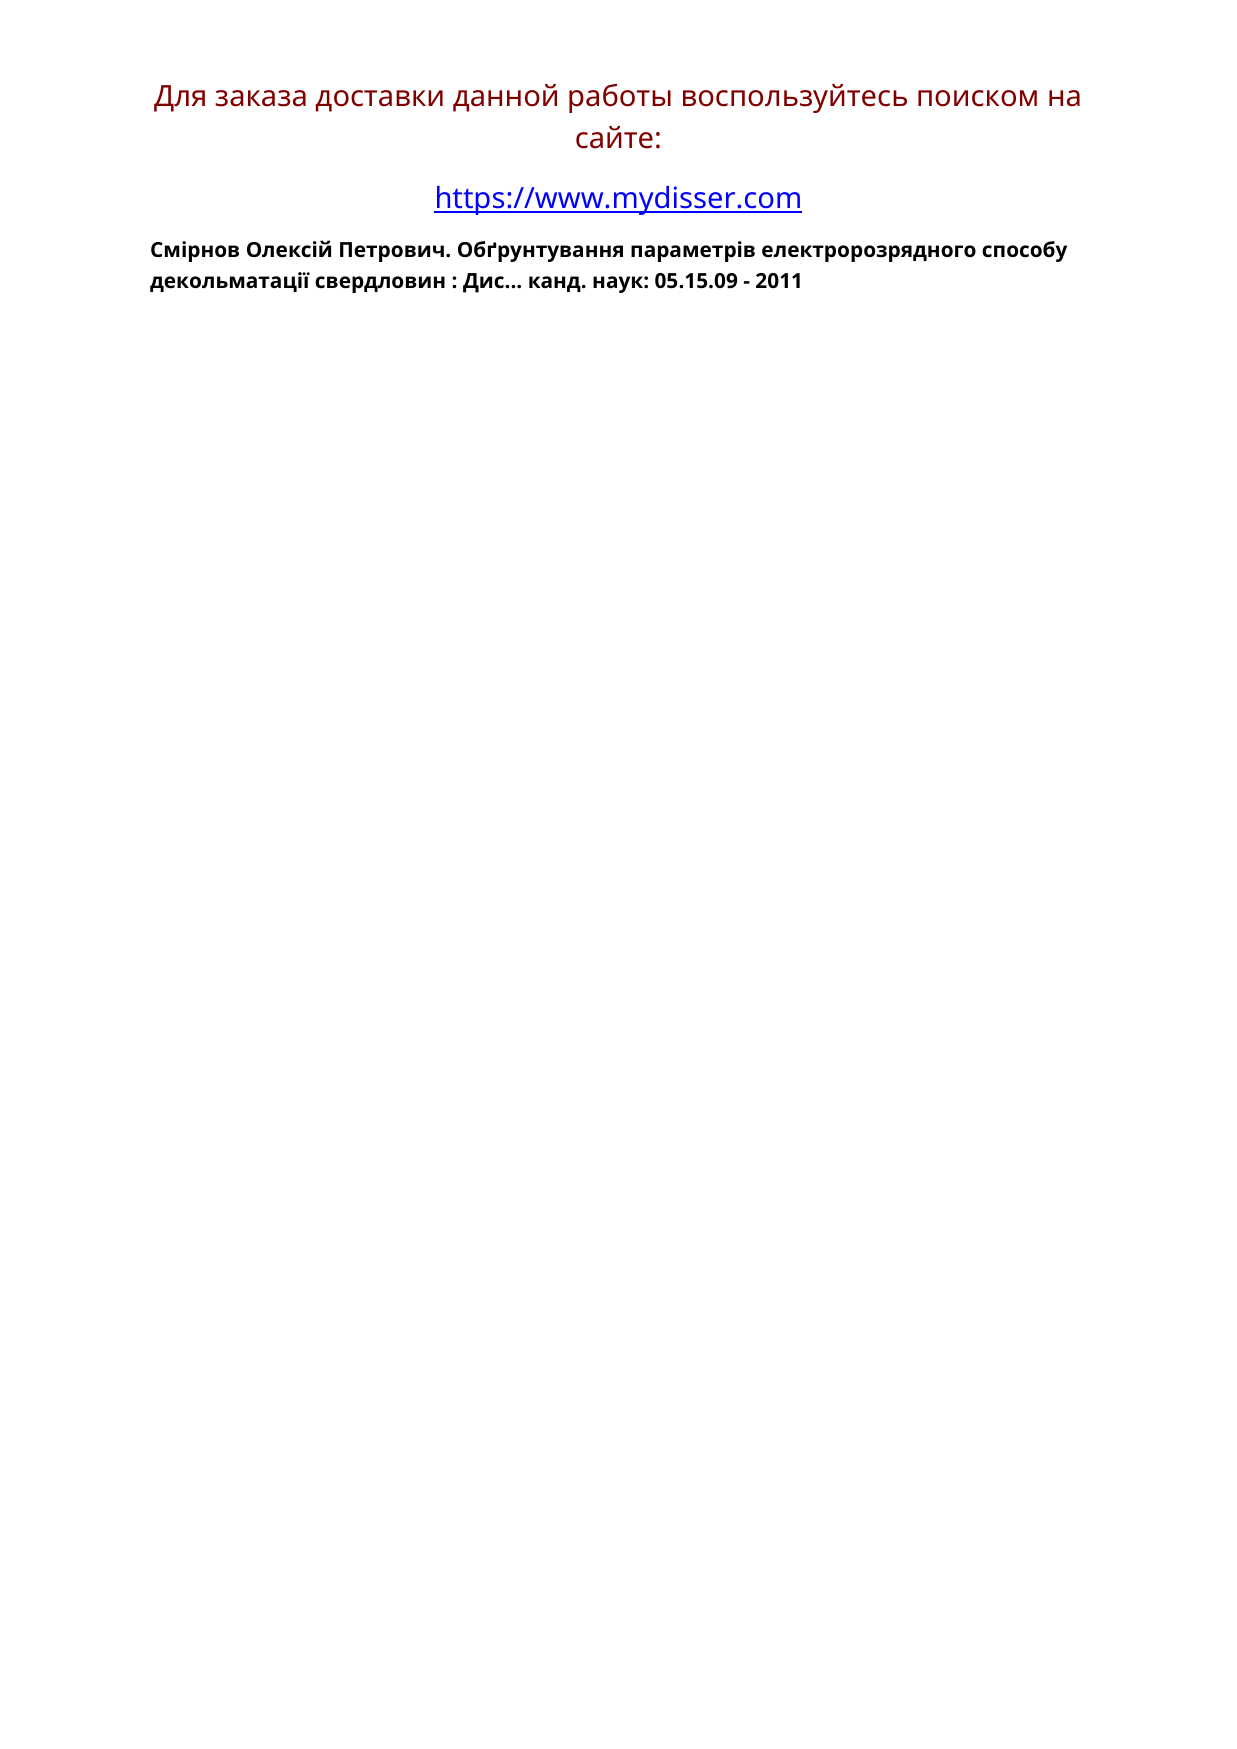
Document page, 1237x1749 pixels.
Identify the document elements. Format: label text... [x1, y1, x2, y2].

text Смірнов Олексій Петрович. Обґрунтування параметрів електророзрядного способу декольматації свердловин : Дис... канд. наук: 05.15.09 - 2011 [150, 236, 1086, 294]
